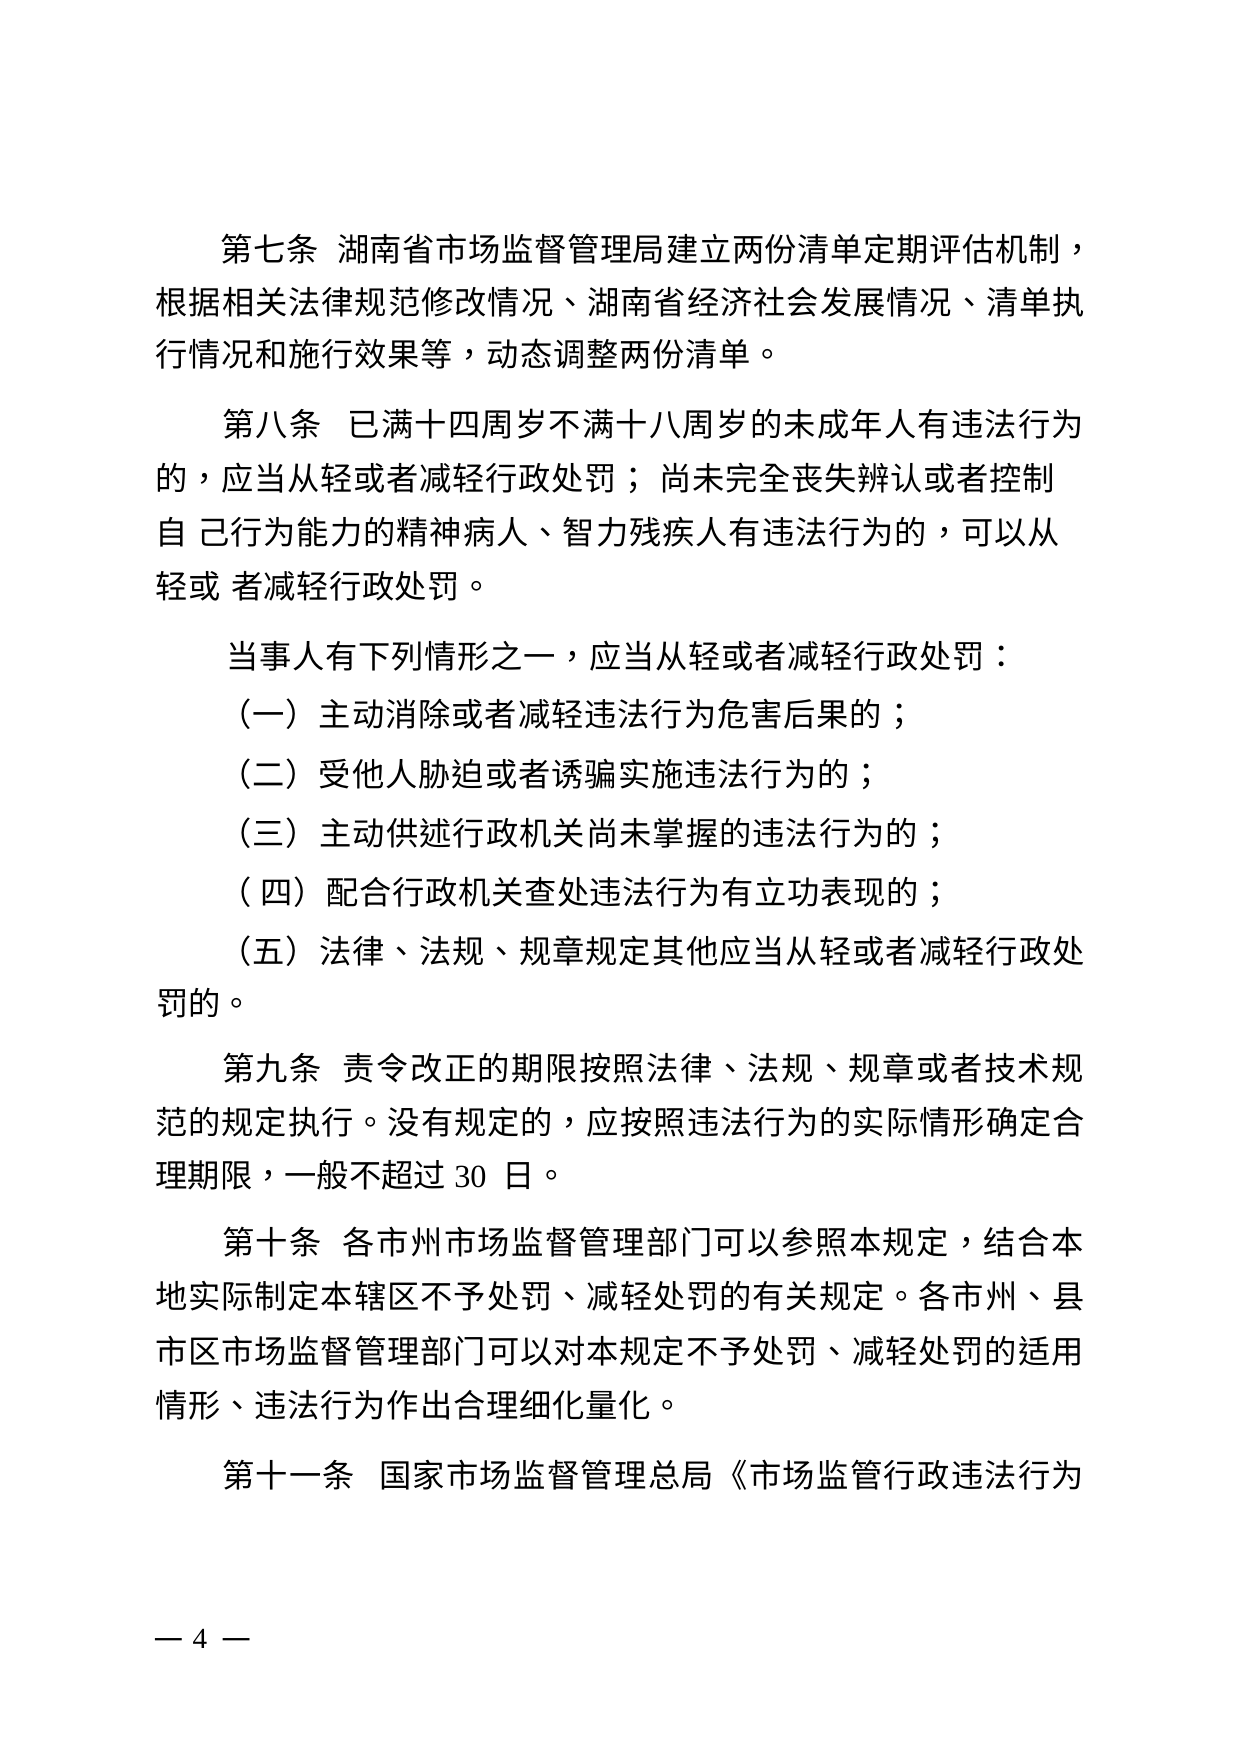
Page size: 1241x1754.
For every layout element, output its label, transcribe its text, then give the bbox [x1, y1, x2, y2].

text （五）法律、法规、规章规定其他应当从轻或者减轻行政处 罚的。 [156, 929, 1087, 1024]
text 当事人有下列情形之一，应当从轻或者减轻行政处罚： [226, 634, 1095, 677]
text 第十一条 国家市场监督管理总局《市场监管行政违法行为 [222, 1453, 1095, 1496]
text 第七条 湖南省市场监督管理局建立两份清单定期评估机制， 根据相关法律规范修改情况、湖南省经济社会发展情况、清单执 行情况和施行效果等，动态调整两份清单。 [155, 227, 1095, 376]
text （三）主动供述行政机关尚未掌握的违法行为的； [219, 811, 1095, 854]
text 第八条 已满十四周岁不满十八周岁的未成年人有违法行为 的，应当从轻或者减轻行政处罚； 尚未完全丧失辨认或者控制自 己行为能力的精神病人、智力残疾人有违法行为的，可以从轻或 者减轻行政处罚。 [156, 402, 1087, 608]
text 第十条 各市州市场监督管理部门可以参照本规定，结合本 地实际制定本辖区不予处罚、减轻处罚的有关规定。各市州、县 市区市场监督管理部门可以对本规定不予处罚、减轻处罚的适用 情形、违法行为作出合理细化量化。 [155, 1220, 1087, 1427]
text （二）受他人胁迫或者诱骗实施违法行为的； [219, 752, 1095, 795]
text （ 四）配合行政机关查处违法行为有立功表现的； [219, 870, 1095, 913]
text 第九条 责令改正的期限按照法律、法规、规章或者技术规 范的规定执行。没有规定的，应按照违法行为的实际情形确定合 理期限，一般不超过 30 日。 [155, 1046, 1087, 1197]
text （一）主动消除或者减轻违法行为危害后果的； [219, 693, 1095, 735]
